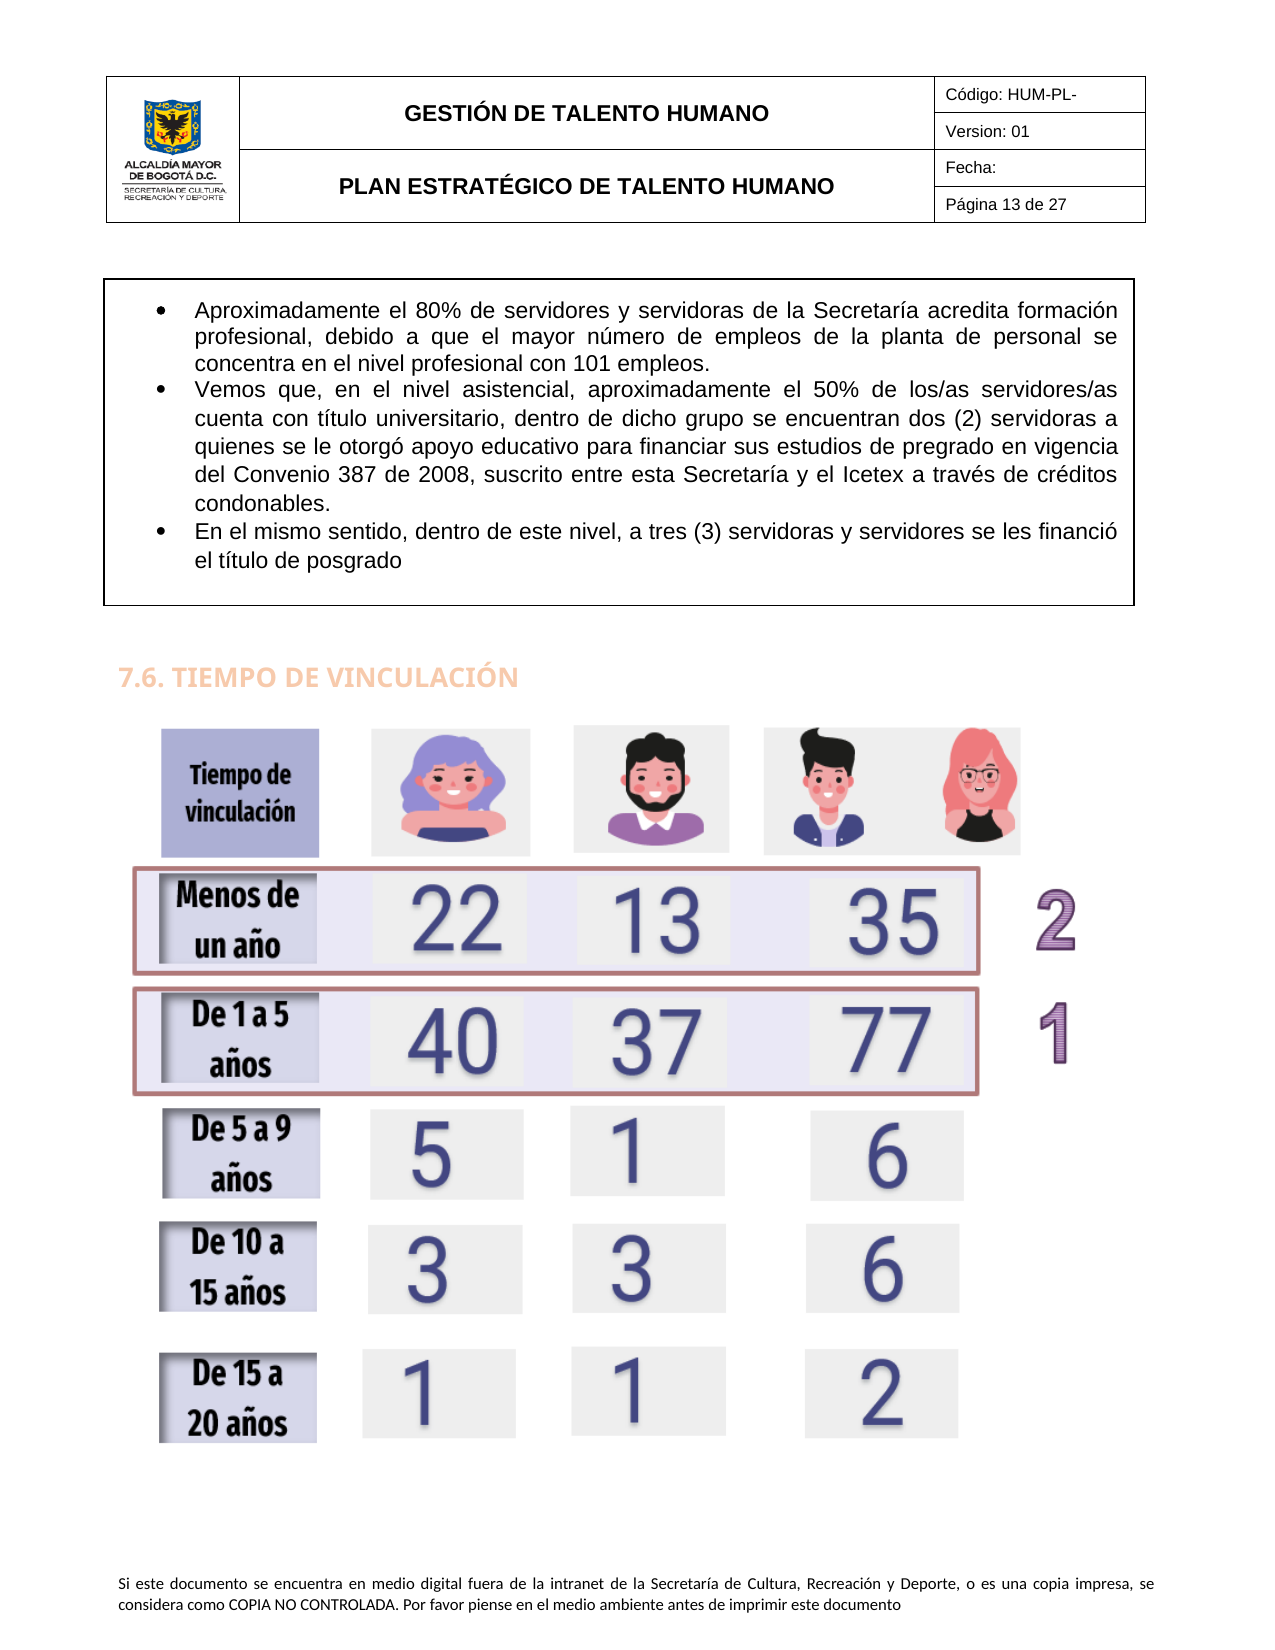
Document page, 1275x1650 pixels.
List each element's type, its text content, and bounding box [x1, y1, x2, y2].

picture [118, 706, 1084, 1466]
subtitle 7.6. TIEMPO DE VINCULACIÓN [118, 659, 1157, 696]
picture [118, 97, 228, 202]
